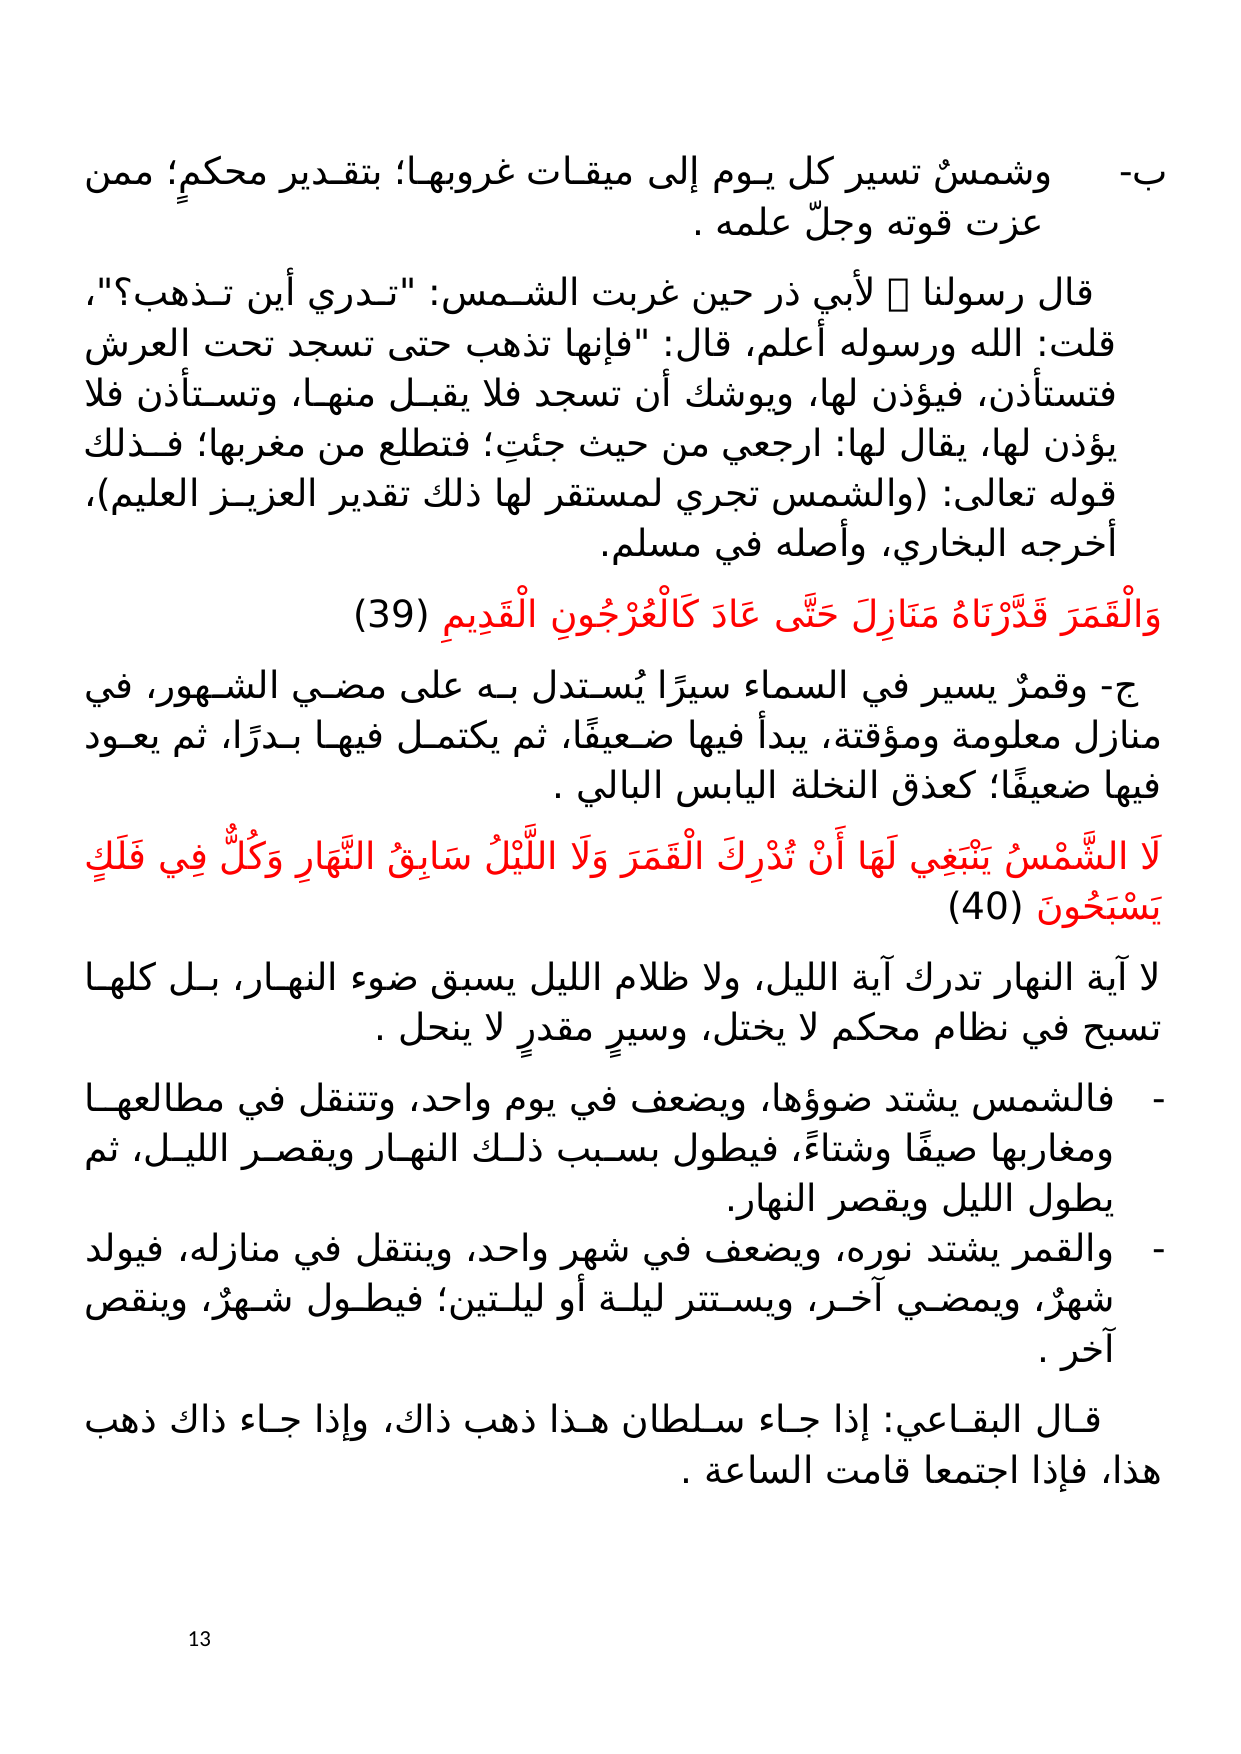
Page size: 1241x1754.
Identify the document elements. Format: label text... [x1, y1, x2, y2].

list فالشمس يشتد ضوؤها، ويضعف في يوم واحد، وتتنقل في مطالعها ومغاربها صيفًا وشتاءً، فيطول بسبب ذلك النهار ويقصر الليل، ثم يطول الليل ويقصر النهار. [84, 1077, 1153, 1221]
text قال رسولنا لأبي ذر حين غربت الشمس: "تدري أين تذهب؟"، قلت: الله ورسوله أعلم، قال: "فإنها تذهب حتى تسجد تحت العرش فتستأذن، فيؤذن لها، ويوشك أن تسجد فلا يقبل منها، وتستأذن فلا يؤذن لها، يقال لها: ارجعي من حيث جئتِ؛ فتطلع من مغربها؛ فذلك قوله تعالى: (والشمس تجري لمستقر لها ذلك تقدير العزيز العليم)، أخرجه البخاري، وأصله في مسلم. [84, 271, 1118, 565]
text لَا الشَّمْسُ يَنْبَغِي لَهَا أَنْ تُدْرِكَ الْقَمَرَ وَلَا اللَّيْلُ سَابِقُ النَّهَارِ وَكُلٌّ فِي فَلَكٍ يَسْبَحُونَ (40) [84, 834, 1162, 928]
list وشمسٌ تسير كل يوم إلى ميقات غروبها؛ بتقدير محكمٍ؛ ممن عزت قوته وجلّ علمه . [84, 150, 1119, 244]
list والقمر يشتد نوره، ويضعف في شهر واحد، وينتقل في منازله، فيولد شهرٌ، ويمضي آخر، ويستتر ليلة أو ليلتين؛ فيطول شهرٌ، وينقص آخر . [84, 1227, 1153, 1371]
text قال البقاعي: إذا جاء سلطان هذا ذهب ذاك، وإذا جاء ذاك ذهب هذا، فإذا اجتمعا قامت الساعة . [84, 1398, 1162, 1492]
text لا آية النهار تدرك آية الليل، ولا ظلام الليل يسبق ضوء النهار، بل كلها تسبح في نظام محكم لا يختل، وسيرٍ مقدرٍ لا ينحل . [84, 956, 1162, 1049]
text وَالْقَمَرَ قَدَّرْنَاهُ مَنَازِلَ حَتَّى عَادَ كَالْعُرْجُونِ الْقَدِيمِ (39) [84, 592, 1162, 636]
text ج- وقمرٌ يسير في السماء سيرًا يُستدل به على مضي الشهور، في منازل معلومة ومؤقتة، يبدأ فيها ضعيفًا، ثم يكتمل فيها بدرًا، ثم يعود فيها ضعيفًا؛ كعذق النخلة اليابس البالي . [84, 663, 1162, 807]
